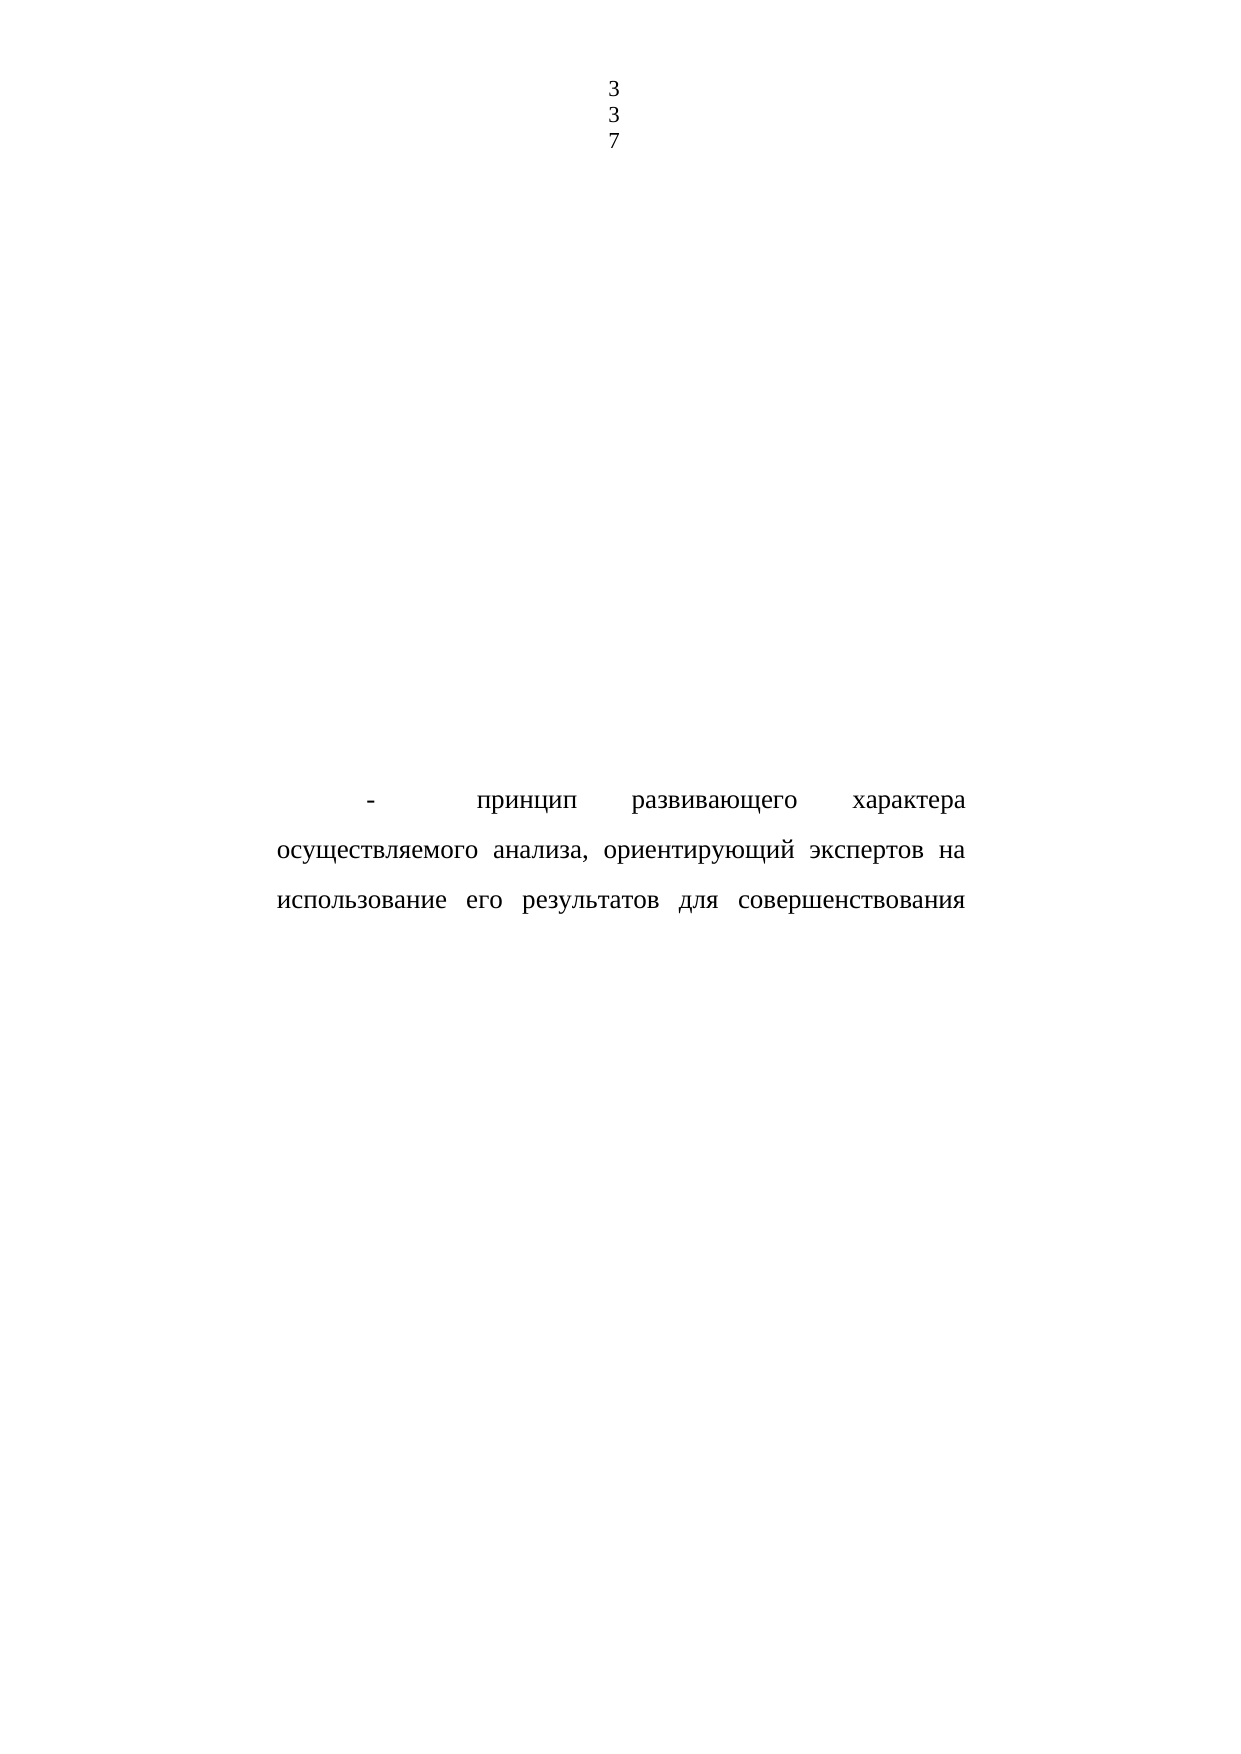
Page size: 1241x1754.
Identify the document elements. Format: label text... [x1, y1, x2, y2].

list принцип развивающего характера осуществляемого анализа, ориентирующий экспертов на использование его результатов для совершенствования воспитательной деятельности педагогических работников: грамотной постановки ими цели и задач воспитания, умелого планирования своей воспитательной работы, адекватного подбора видов, форм и содержания их совместной с детьми деятельности. [277, 769, 966, 919]
